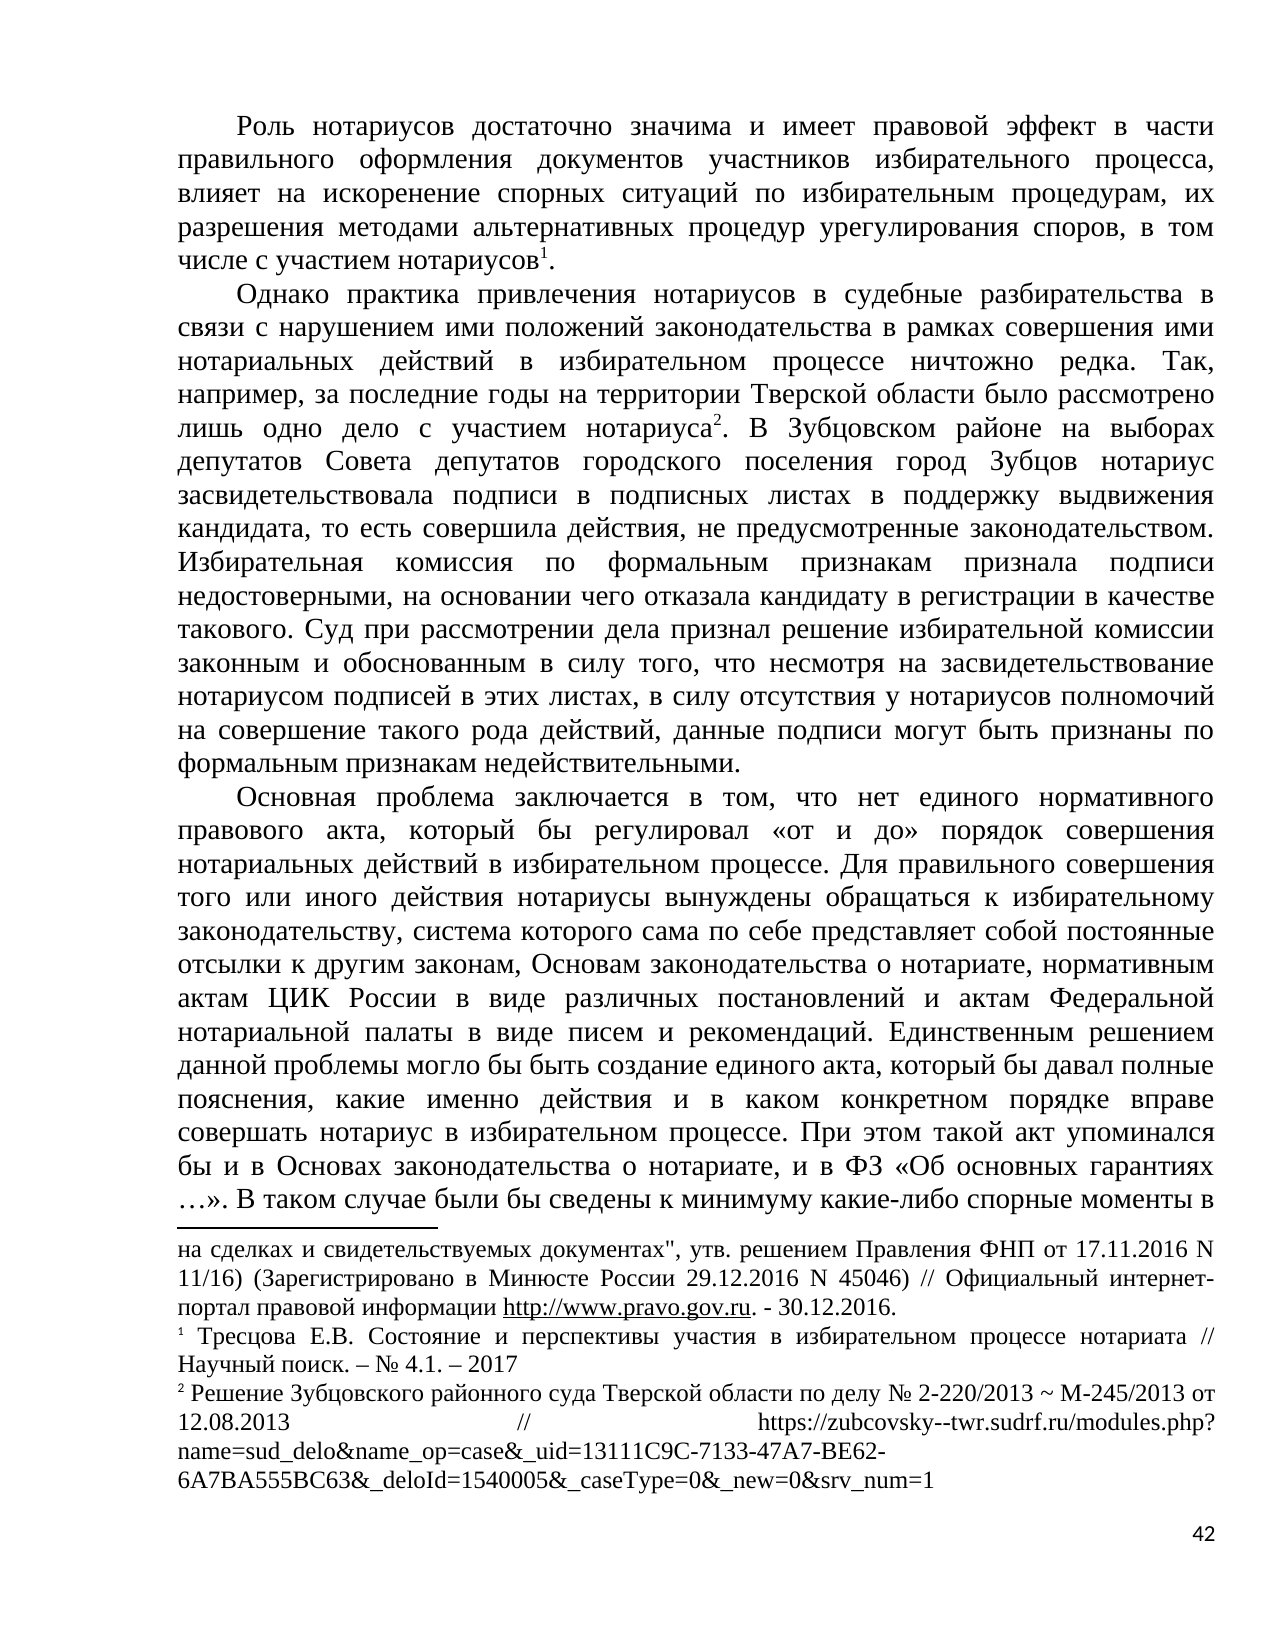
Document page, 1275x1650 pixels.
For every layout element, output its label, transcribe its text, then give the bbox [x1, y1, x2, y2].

text Роль нотариусов достаточно значима и имеет правовой эффект в части правильного оформления документов участников избирательного процесса, влияет на искоренение спорных ситуаций по избирательным процедурам, их разрешения методами альтернативных процедур урегулирования споров, в том числе с участием нотариусов. [177, 108, 1215, 276]
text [177, 779, 1215, 1215]
text Однако практика привлечения нотариусов в судебные разбирательства в связи с нарушением ими положений законодательства в рамках совершения ими нотариальных действий в избирательном процессе ничтожно редка. Так, например, за последние годы на территории Тверской области было рассмотрено лишь одно дело с участием нотариуса. В Зубцовском районе на выборах депутатов Совета депутатов городского поселения город Зубцов нотариус засвидетельствовала подписи в подписных листах в поддержку выдвижения кандидата, то есть совершила действия, не предусмотренные законодательством. Избирательная комиссия по формальным признакам признала подписи недостоверными, на основании чего отказала кандидату в регистрации в качестве такового. Суд при рассмотрении дела признал решение избирательной комиссии законным и обоснованным в силу того, что несмотря на засвидетельствование нотариусом подписей в этих листах, в силу отсутствия у нотариусов полномочий на совершение такого рода действий, данные подписи могут быть признаны по формальным признакам недействительными. [177, 276, 1215, 779]
